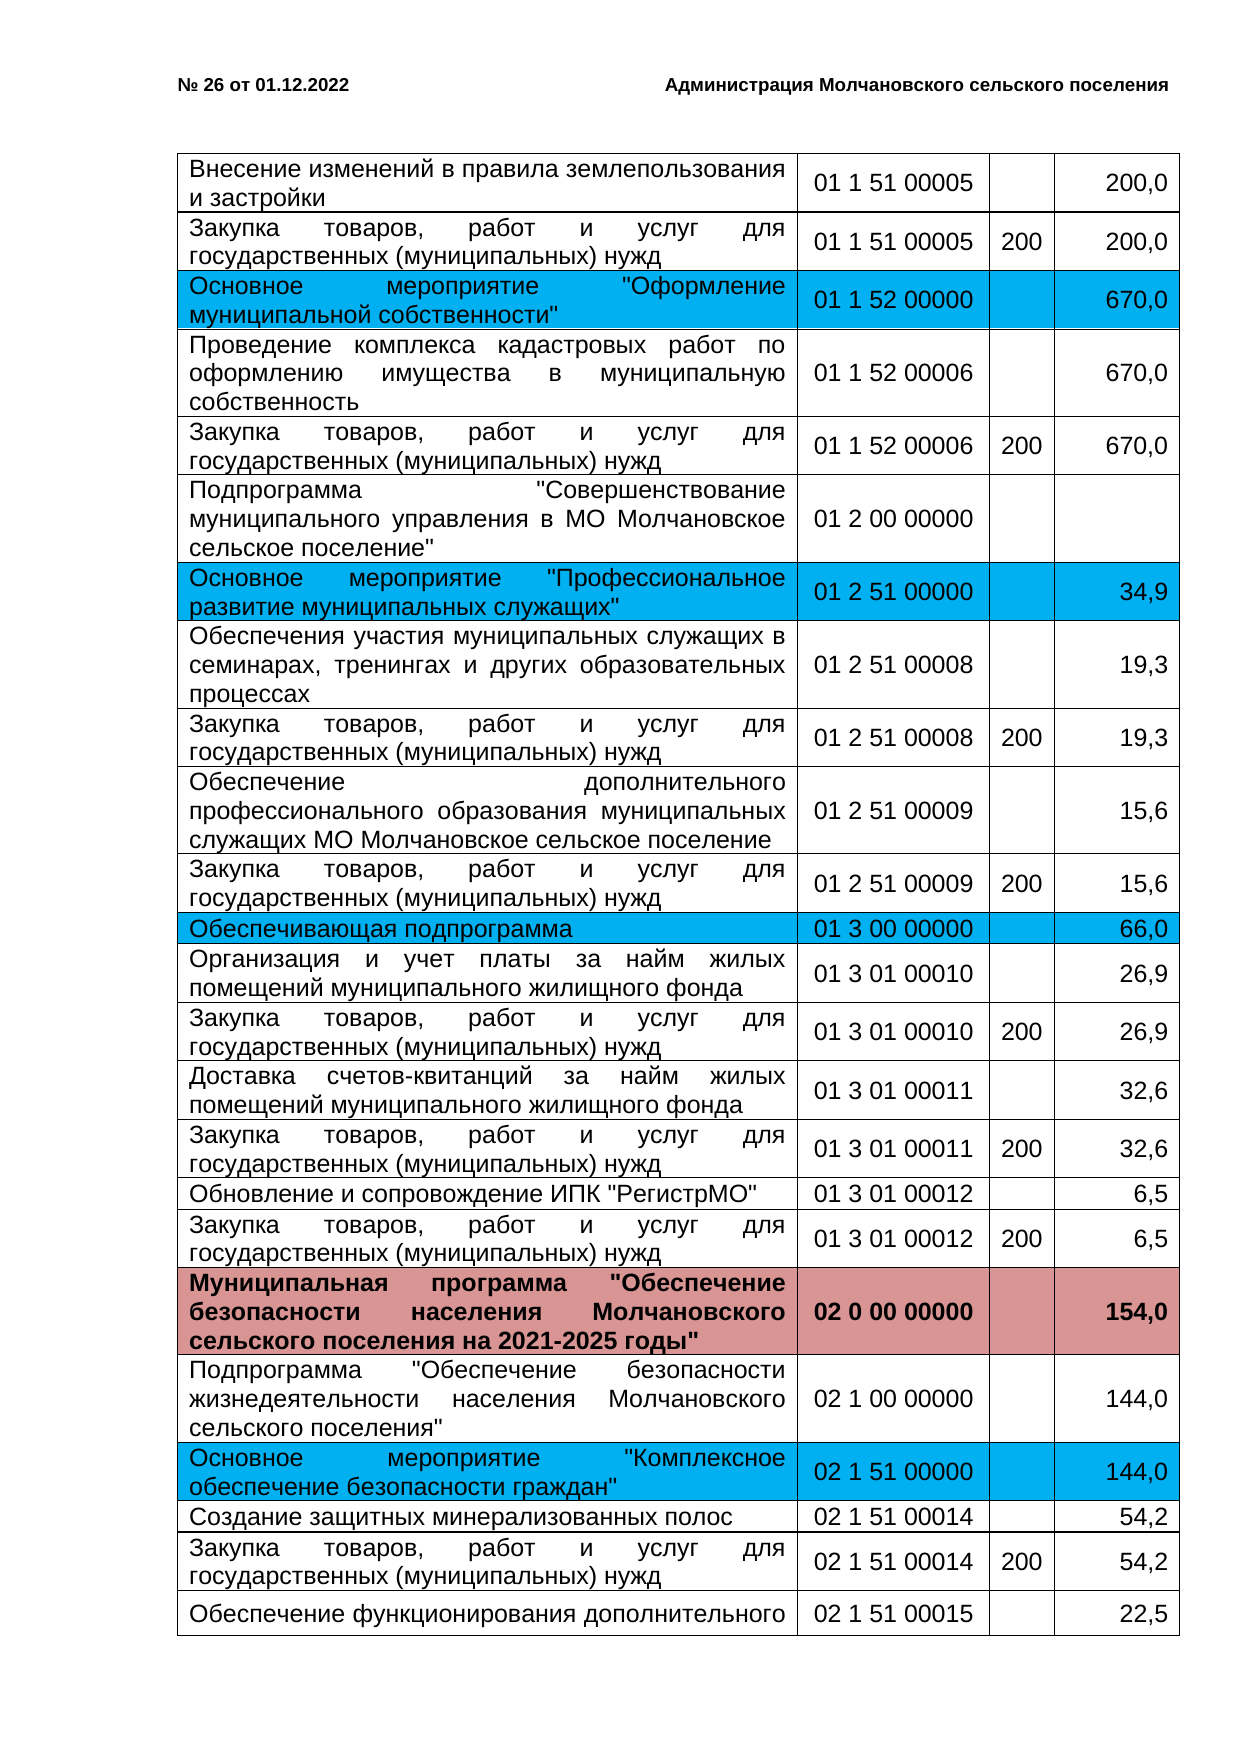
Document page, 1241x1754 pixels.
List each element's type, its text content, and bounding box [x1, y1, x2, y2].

table_cell 670,0 [1055, 417, 1179, 474]
table_cell 01 1 52 00006 [798, 330, 989, 416]
table_cell 01 2 51 00000 [798, 563, 989, 620]
table_cell [990, 767, 1054, 853]
table_cell [990, 475, 1054, 562]
table_cell Муниципальная программа "Обеспечение безопасности населения Молчановского сельского поселения на 2021-2025 годы" [178, 1268, 797, 1354]
table_cell 01 2 51 00009 [798, 767, 989, 853]
table_cell [990, 913, 1054, 943]
table_cell 66,0 [1055, 913, 1179, 943]
table_cell Подпрограмма "Совершенствование муниципального управления в МО Молчановское сельское поселение" [178, 475, 797, 562]
table_cell [990, 1443, 1054, 1500]
table_cell [990, 1061, 1054, 1119]
table_cell 200 [990, 213, 1054, 270]
table_cell 01 3 01 00010 [798, 944, 989, 1002]
table_cell 6,5 [1055, 1178, 1179, 1208]
table_cell 200 [990, 1120, 1054, 1177]
table_cell 02 1 51 00014 [798, 1501, 989, 1531]
table_cell Закупка товаров, работ и услуг для государственных (муниципальных) нужд [178, 1210, 797, 1267]
table_cell 02 0 00 00000 [798, 1268, 989, 1354]
table_cell 670,0 [1055, 271, 1179, 328]
table_cell Создание защитных минерализованных полос [178, 1501, 797, 1531]
table_cell 19,3 [1055, 709, 1179, 766]
table_cell Основное мероприятие "Профессиональное развитие муниципальных служащих" [178, 563, 797, 620]
table_cell 01 1 52 00000 [798, 271, 989, 328]
table_cell 01 3 01 00012 [798, 1178, 989, 1208]
table_cell 54,2 [1055, 1501, 1179, 1531]
table_cell Доставка счетов-квитанций за найм жилых помещений муниципального жилищного фонда [178, 1061, 797, 1119]
table_cell Обеспечивающая подпрограмма [178, 913, 797, 943]
table_cell 670,0 [1055, 330, 1179, 416]
table_cell Основное мероприятие "Оформление муниципальной собственности" [178, 271, 797, 328]
table_cell [1055, 475, 1179, 562]
table_cell 200 [990, 709, 1054, 766]
table_cell 200,0 [1055, 213, 1179, 270]
table_cell Организация и учет платы за найм жилых помещений муниципального жилищного фонда [178, 944, 797, 1002]
table_cell 19,3 [1055, 621, 1179, 707]
table_cell 02 1 51 00014 [798, 1533, 989, 1590]
table_cell 01 1 51 00005 [798, 213, 989, 270]
table_cell 02 1 00 00000 [798, 1355, 989, 1442]
table_cell Проведение комплекса кадастровых работ по оформлению имущества в муниципальную собственность [178, 330, 797, 416]
table_cell Закупка товаров, работ и услуг для государственных (муниципальных) нужд [178, 854, 797, 912]
table_cell 01 1 51 00005 [798, 154, 989, 211]
table_cell 01 2 51 00009 [798, 854, 989, 912]
table_cell [990, 944, 1054, 1002]
table_cell [990, 1501, 1054, 1531]
table_cell 200 [990, 854, 1054, 912]
table_cell Внесение изменений в правила землепользования и застройки [178, 154, 797, 211]
table_cell 200 [990, 417, 1054, 474]
table_cell 15,6 [1055, 767, 1179, 853]
table_cell 32,6 [1055, 1120, 1179, 1177]
table_cell 200 [990, 1003, 1054, 1060]
table_cell Закупка товаров, работ и услуг для государственных (муниципальных) нужд [178, 417, 797, 474]
table_cell 26,9 [1055, 1003, 1179, 1060]
table_cell 01 2 51 00008 [798, 621, 989, 707]
table_cell Обновление и сопровождение ИПК "РегистрМО" [178, 1178, 797, 1208]
table_cell [990, 154, 1054, 211]
table_cell 200 [990, 1533, 1054, 1590]
table_cell [990, 330, 1054, 416]
table_cell 200 [990, 1210, 1054, 1267]
table_cell 32,6 [1055, 1061, 1179, 1119]
table_cell 22,5 [1055, 1591, 1179, 1635]
table_cell 01 3 01 00010 [798, 1003, 989, 1060]
table_cell Закупка товаров, работ и услуг для государственных (муниципальных) нужд [178, 1120, 797, 1177]
table_cell Основное мероприятие "Комплексное обеспечение безопасности граждан" [178, 1443, 797, 1500]
table_cell 144,0 [1055, 1355, 1179, 1442]
table_cell 01 2 51 00008 [798, 709, 989, 766]
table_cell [178, 1591, 797, 1635]
table_cell 01 2 00 00000 [798, 475, 989, 562]
table_cell 154,0 [1055, 1268, 1179, 1354]
table_cell 01 3 01 00012 [798, 1210, 989, 1267]
table_cell Обеспечения участия муниципальных служащих в семинарах, тренингах и других образовательных процессах [178, 621, 797, 707]
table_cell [178, 1533, 797, 1590]
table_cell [178, 213, 797, 270]
table_cell Обеспечение дополнительного профессионального образования муниципальных служащих МО Молчановское сельское поселение [178, 767, 797, 853]
table_cell 34,9 [1055, 563, 1179, 620]
table_cell 26,9 [1055, 944, 1179, 1002]
table_cell [990, 1355, 1054, 1442]
table_cell 144,0 [1055, 1443, 1179, 1500]
table_cell 6,5 [1055, 1210, 1179, 1267]
table_cell 01 3 01 00011 [798, 1120, 989, 1177]
table_cell [990, 271, 1054, 328]
table_cell Закупка товаров, работ и услуг для государственных (муниципальных) нужд [178, 1003, 797, 1060]
table_cell [990, 1268, 1054, 1354]
table_cell [990, 621, 1054, 707]
table_cell Закупка товаров, работ и услуг для государственных (муниципальных) нужд [178, 709, 797, 766]
table_cell 02 1 51 00000 [798, 1443, 989, 1500]
table_cell [990, 1178, 1054, 1208]
table_cell 200,0 [1055, 154, 1179, 211]
table_cell [990, 1591, 1054, 1635]
table_cell 01 1 52 00006 [798, 417, 989, 474]
table_cell 15,6 [1055, 854, 1179, 912]
table_cell Подпрограмма "Обеспечение безопасности жизнедеятельности населения Молчановского сельского поселения" [178, 1355, 797, 1442]
table_cell 02 1 51 00015 [798, 1591, 989, 1635]
table_cell [990, 563, 1054, 620]
table_cell 01 3 00 00000 [798, 913, 989, 943]
table_cell 54,2 [1055, 1533, 1179, 1590]
table_cell 01 3 01 00011 [798, 1061, 989, 1119]
